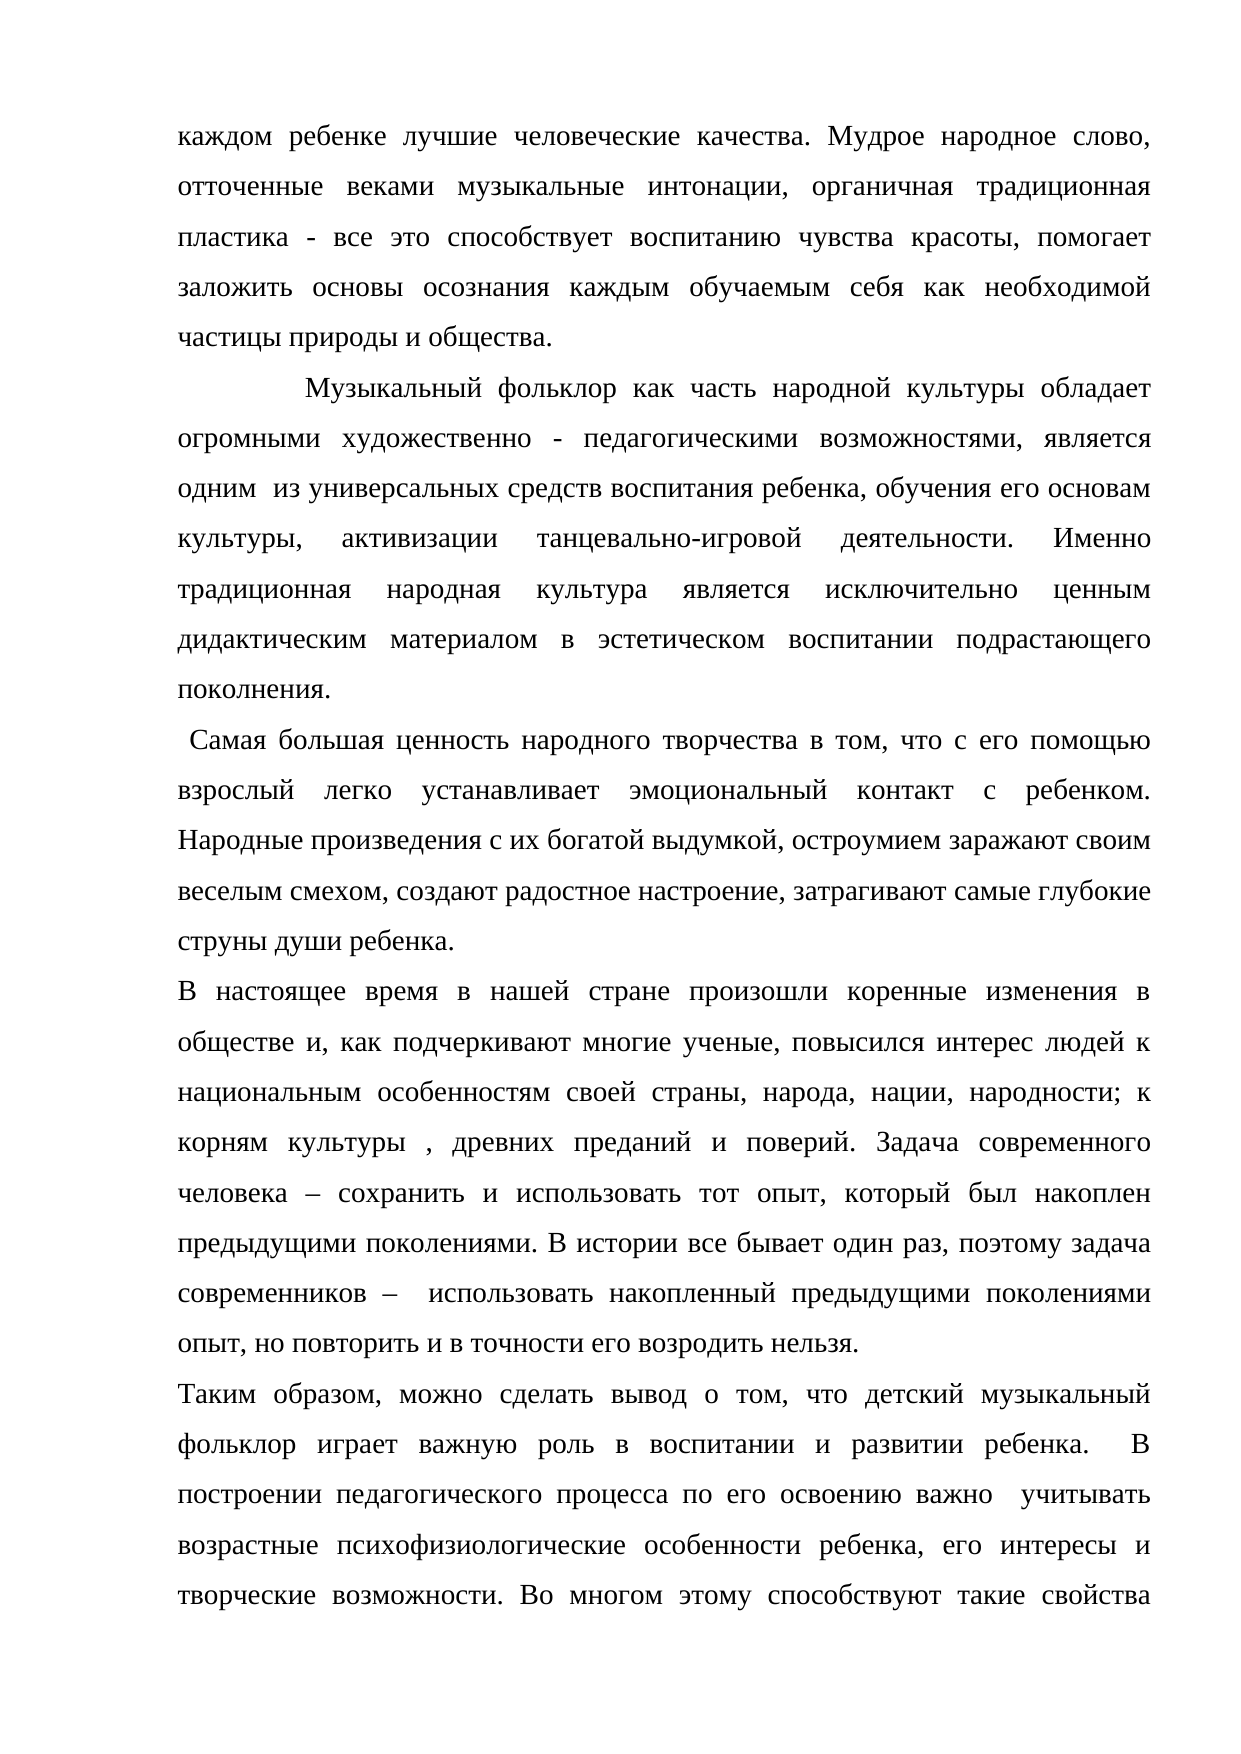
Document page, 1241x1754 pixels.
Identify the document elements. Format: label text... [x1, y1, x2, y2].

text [177, 118, 1152, 353]
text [177, 1376, 1152, 1611]
text В настоящее время в нашей стране произошли коренные изменения в обществе и, как подчеркивают многие ученые, повысился интерес людей к национальным особенностям своей страны, народа, нации, народности; к корням культуры , древних преданий и поверий. Задача современного человека – сохранить и использовать тот опыт, который был накоплен предыдущими поколениями. В истории все бывает один раз, поэтому задача современников – использовать накопленный предыдущими поколениями опыт, но повторить и в точности его возродить нельзя. [177, 973, 1152, 1359]
text Музыкальный фольклор как часть народной культуры обладает огромными художественно - педагогическими возможностями, является одним из универсальных средств воспитания ребенка, обучения его основам культуры, активизации танцевально-игровой деятельности. Именно традиционная народная культура является исключительно ценным дидактическим материалом в эстетическом воспитании подрастающего поколнения. [177, 370, 1152, 705]
text Самая большая ценность народного творчества в том, что с его помощью взрослый легко устанавливает эмоциональный контакт с ребенком. Народные произведения с их богатой выдумкой, остроумием заражают своим веселым смехом, создают радостное настроение, затрагивают самые глубокие струны души ребенка. [177, 722, 1152, 957]
